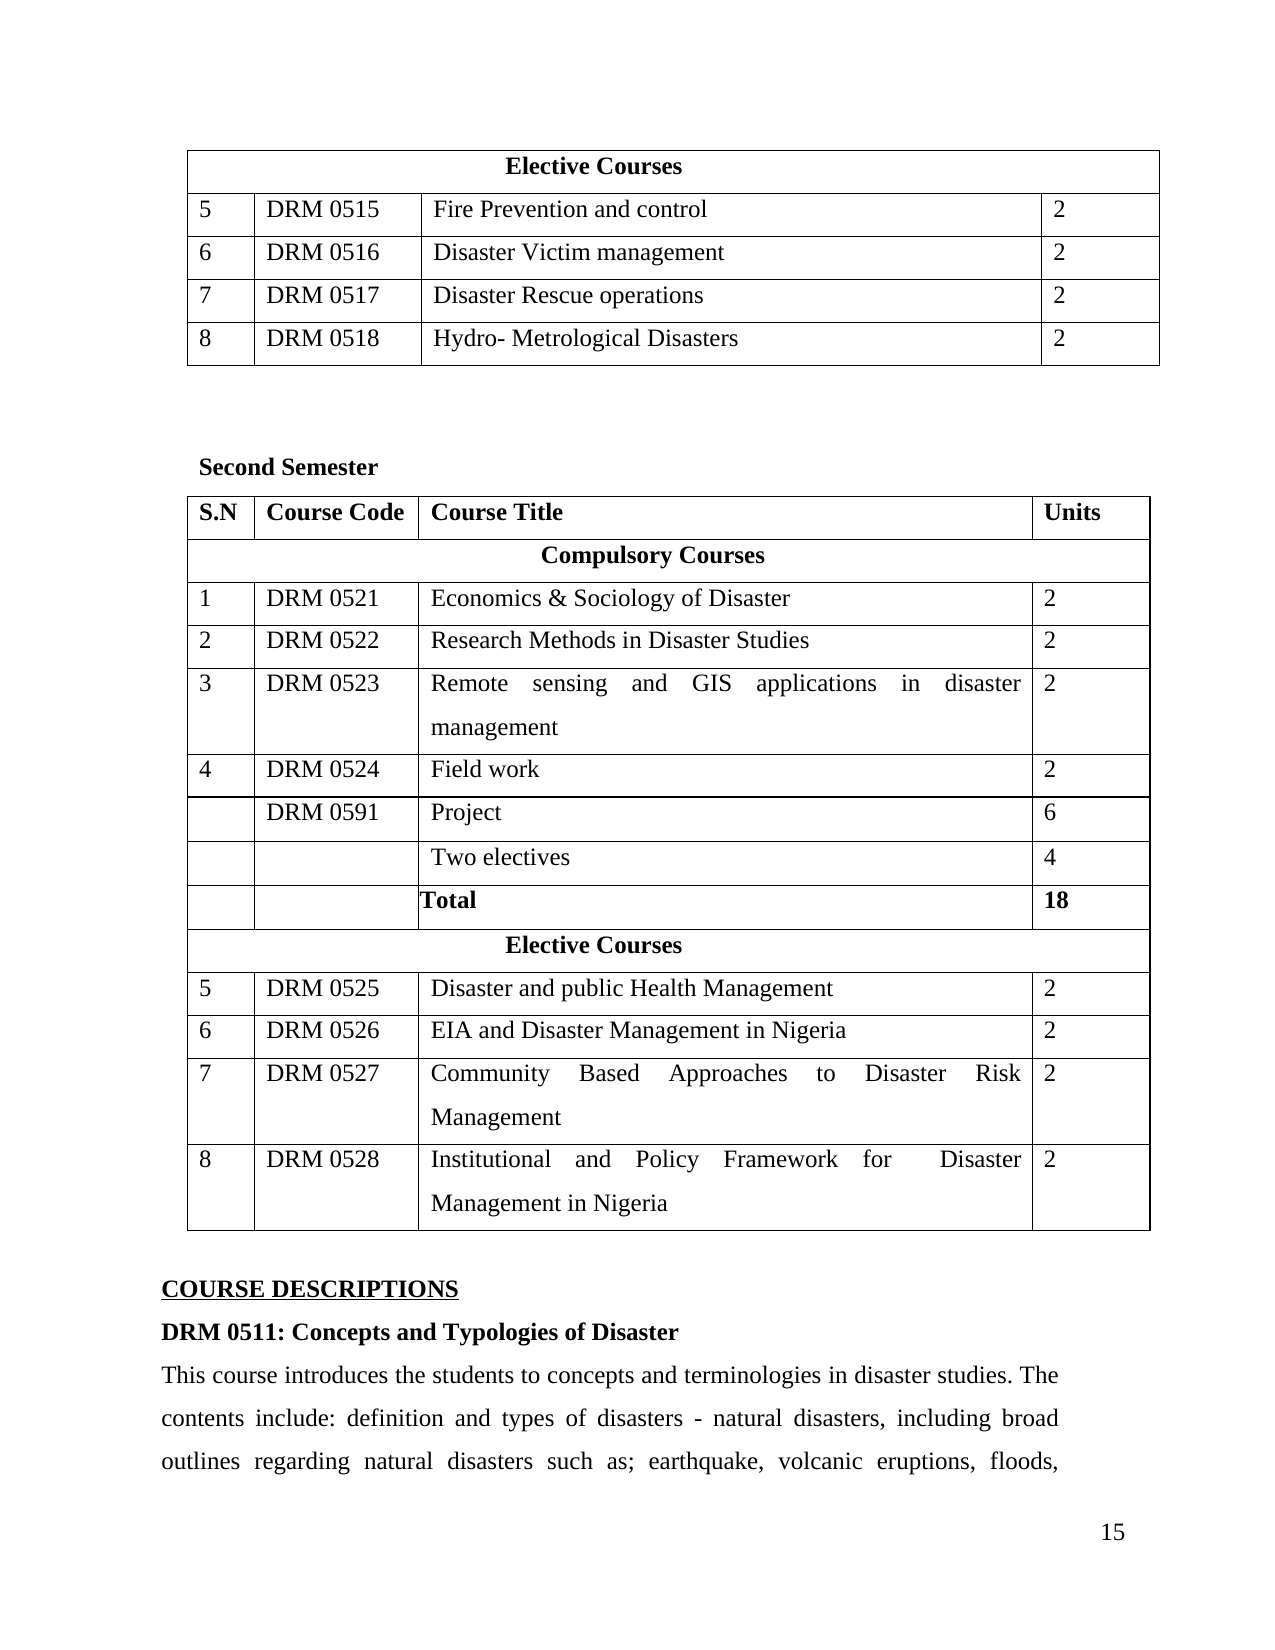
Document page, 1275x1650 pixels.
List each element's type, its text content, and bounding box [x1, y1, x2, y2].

table_cell 2 [1033, 626, 1149, 667]
table_cell 5 [188, 194, 254, 236]
table_cell Disaster Victim management [422, 237, 1041, 279]
table_cell DRM 0528 [255, 1145, 418, 1229]
table_cell 4 [188, 755, 254, 796]
table_cell 8 [188, 1145, 254, 1229]
table_cell 8 [188, 323, 254, 364]
table_cell Institutional and Policy Framework for Disaster Management in Nigeria [419, 1145, 1032, 1229]
table_cell DRM 0523 [255, 669, 418, 753]
table_cell Elective Courses [188, 930, 1149, 972]
table_cell [188, 886, 254, 929]
table_cell 1 [188, 583, 254, 624]
table_header Units [1033, 497, 1149, 539]
table_cell 2 [1033, 1059, 1149, 1143]
table_cell Community Based Approaches to Disaster Risk Management [419, 1059, 1032, 1143]
table_cell 6 [188, 1016, 254, 1057]
table_cell DRM 0517 [255, 280, 421, 322]
table_cell 2 [1042, 323, 1159, 364]
table_cell [188, 798, 254, 841]
table_cell 7 [188, 280, 254, 322]
table_cell 2 [1042, 280, 1159, 322]
text DRM 0511: Concepts and Typologies of Disaster [150, 1317, 1125, 1346]
table_cell 2 [1033, 1145, 1149, 1229]
table_cell Research Methods in Disaster Studies [419, 626, 1032, 667]
table_cell DRM 0518 [255, 323, 421, 364]
table_header Course Code [255, 497, 418, 539]
table_header Course Title [419, 497, 1032, 539]
table_cell Compulsory Courses [188, 540, 1149, 582]
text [161, 1360, 1060, 1475]
table_cell DRM 0516 [255, 237, 421, 279]
table_cell 18 [1033, 886, 1149, 929]
text COURSE DESCRIPTIONS [150, 1274, 1125, 1302]
table_header S.N [188, 497, 254, 539]
table_cell DRM 0522 [255, 626, 418, 667]
table_cell [188, 842, 254, 884]
table_cell 2 [1042, 194, 1159, 236]
table_cell DRM 0591 [255, 798, 418, 841]
table_cell 2 [1033, 669, 1149, 753]
table_cell Disaster and public Health Management [419, 973, 1032, 1014]
table_cell 7 [188, 1059, 254, 1143]
table_cell Elective Courses [188, 151, 1159, 193]
table_cell 3 [188, 669, 254, 753]
text Second Semester [198, 452, 1125, 481]
table_cell Economics & Sociology of Disaster [419, 583, 1032, 624]
table_cell EIA and Disaster Management in Nigeria [419, 1016, 1032, 1057]
table_cell 4 [1033, 842, 1149, 884]
table_cell 2 [1042, 237, 1159, 279]
table_cell Hydro- Metrological Disasters [422, 323, 1041, 364]
table_cell 6 [1033, 798, 1149, 841]
table_cell Disaster Rescue operations [422, 280, 1041, 322]
table_cell Fire Prevention and control [422, 194, 1041, 236]
table_cell Two electives [419, 842, 1032, 884]
table_cell DRM 0524 [255, 755, 418, 796]
table_cell DRM 0525 [255, 973, 418, 1014]
table_cell DRM 0521 [255, 583, 418, 624]
table_cell 6 [188, 237, 254, 279]
table_cell Total [419, 886, 1032, 929]
table_cell 5 [188, 973, 254, 1014]
table_cell 2 [1033, 1016, 1149, 1057]
table_cell [255, 842, 418, 884]
table_cell 2 [1033, 973, 1149, 1014]
table_cell [255, 886, 418, 929]
table_cell Field work [419, 755, 1032, 796]
table_cell 2 [1033, 755, 1149, 796]
table_cell Remote sensing and GIS applications in disaster management [419, 669, 1032, 753]
table_cell Project [419, 798, 1032, 841]
table_cell 2 [1033, 583, 1149, 624]
table_cell DRM 0515 [255, 194, 421, 236]
table_cell DRM 0526 [255, 1016, 418, 1057]
table_cell 2 [188, 626, 254, 667]
table_cell DRM 0527 [255, 1059, 418, 1143]
